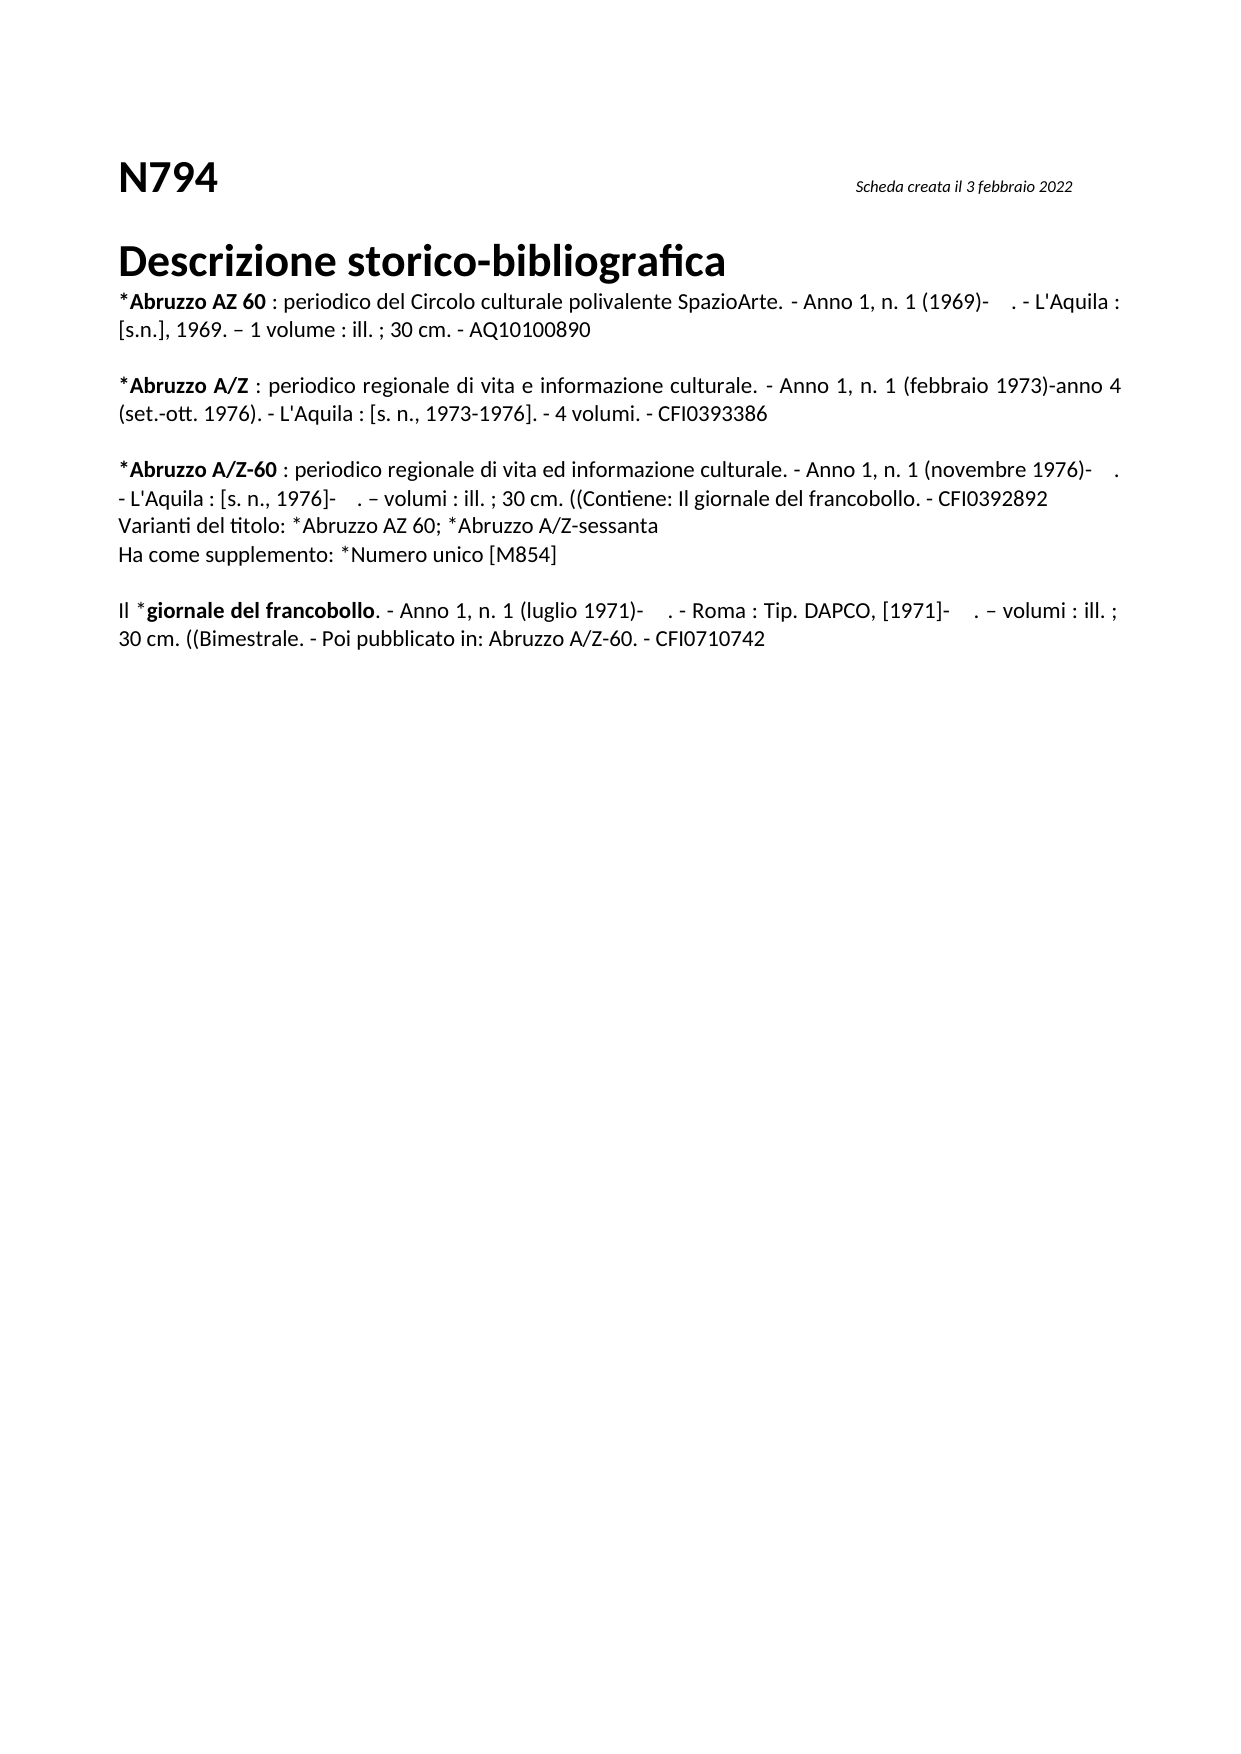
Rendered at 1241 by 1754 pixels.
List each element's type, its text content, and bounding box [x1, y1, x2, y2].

text Il *giornale del francobollo. - Anno 1, n. 1 (luglio 1971)- . - Roma : Tip. DAPCO, [1971]- . – volumi : ill. ; 30 cm. ((Bimestrale. - Poi pubblicato in: Abruzzo A/Z-60. - CFI0710742 [118, 596, 1122, 652]
text N794 Scheda creata il 3 febbraio 2022 [118, 148, 1122, 203]
text *Abruzzo A/Z-60 : periodico regionale di vita ed informazione culturale. - Anno 1, n. 1 (novembre 1976)- . - L'Aquila : [s. n., 1976]- . – volumi : ill. ; 30 cm. ((Contiene: Il giornale del francobollo. - CFI0392892 [118, 456, 1122, 512]
text Descrizione storico-bibliografica [118, 232, 1122, 287]
text Ha come supplemento: *Numero unico [M854] [118, 540, 1122, 568]
text *Abruzzo AZ 60 : periodico del Circolo culturale polivalente SpazioArte. - Anno 1, n. 1 (1969)- . - L'Aquila : [s.n.], 1969. – 1 volume : ill. ; 30 cm. - AQ10100890 [118, 287, 1122, 343]
text Varianti del titolo: *Abruzzo AZ 60; *Abruzzo A/Z-sessanta [118, 512, 1122, 540]
text *Abruzzo A/Z : periodico regionale di vita e informazione culturale. - Anno 1, n. 1 (febbraio 1973)-anno 4 (set.-ott. 1976). - L'Aquila : [s. n., 1973-1976]. - 4 volumi. - CFI0393386 [118, 372, 1122, 428]
